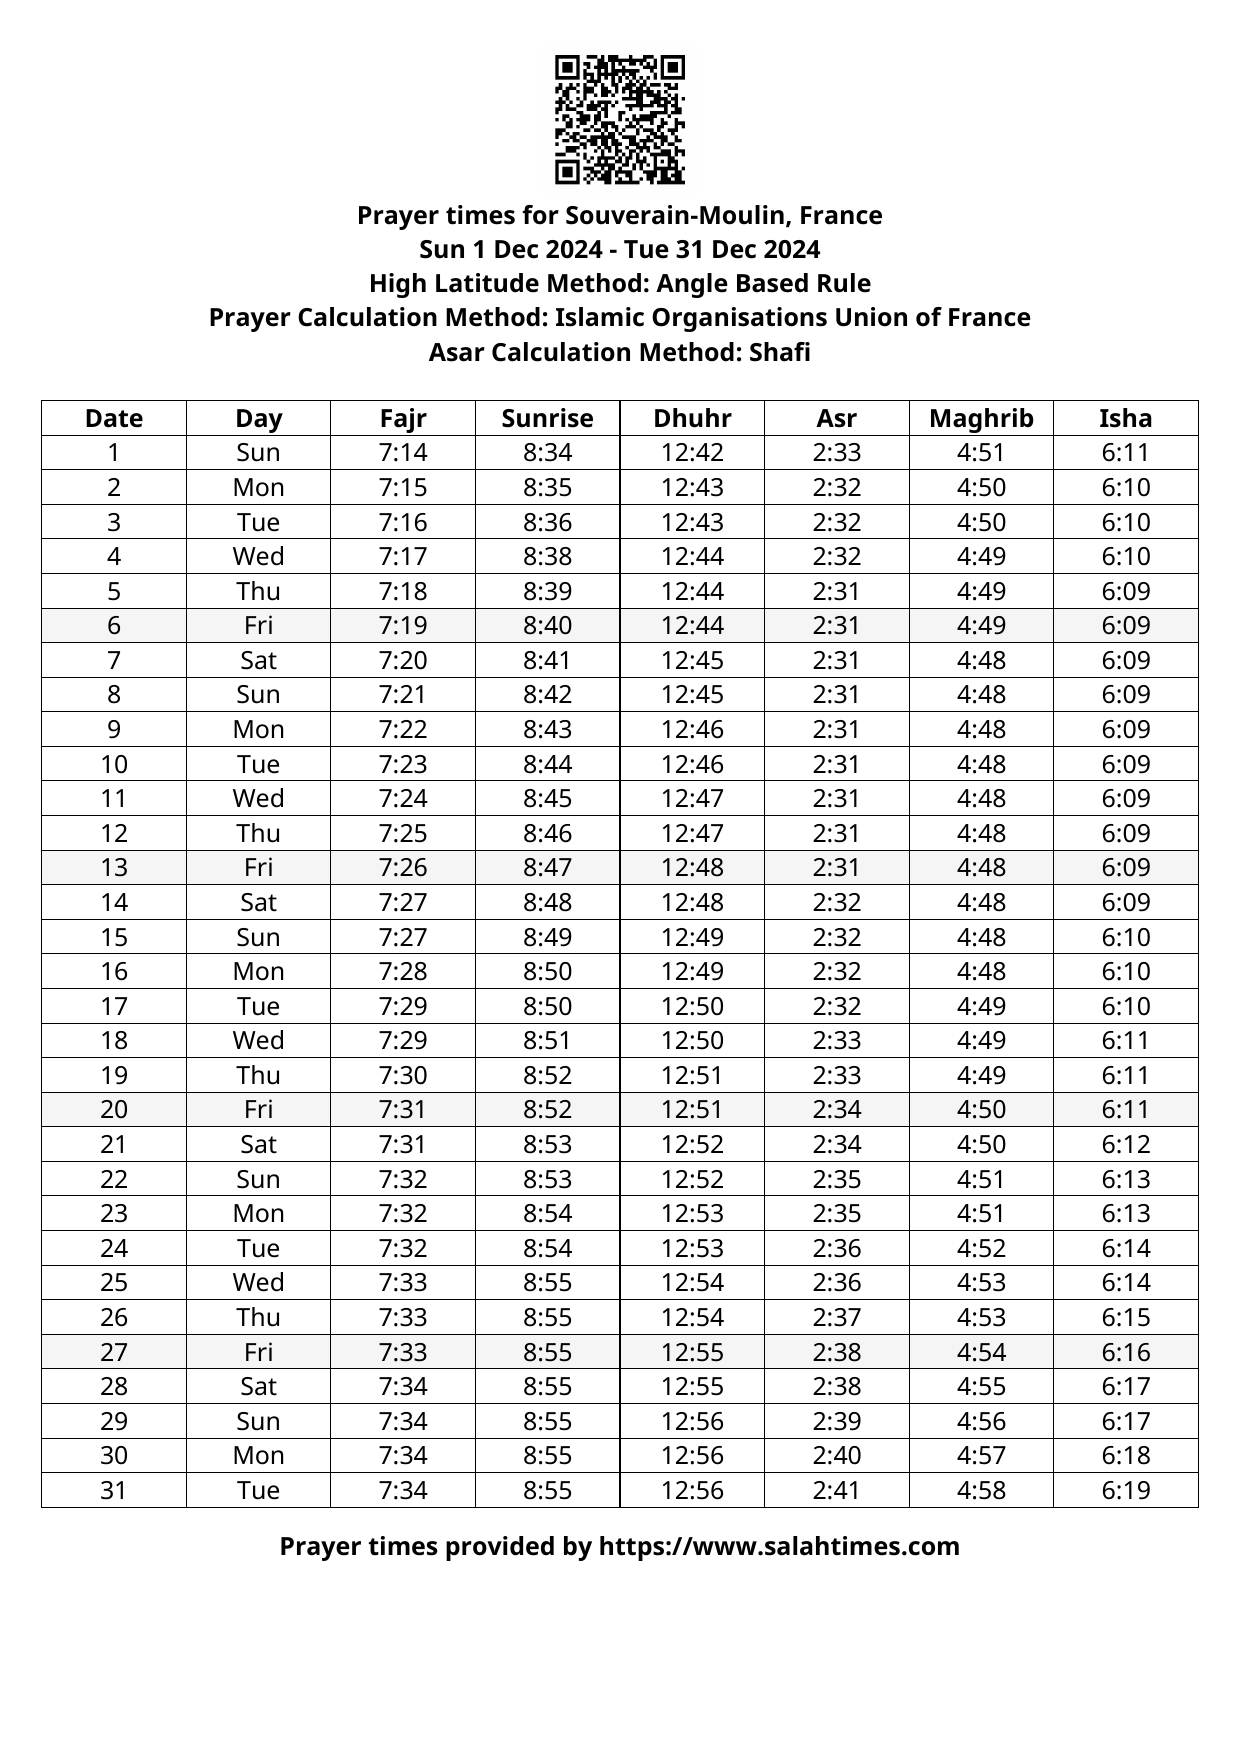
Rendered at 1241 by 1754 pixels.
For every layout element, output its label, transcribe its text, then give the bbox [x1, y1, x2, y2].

table_cell Sat [187, 885, 330, 919]
table_cell 6:11 [1054, 1024, 1198, 1057]
table_cell 12:52 [621, 1127, 764, 1161]
table_cell 2:31 [765, 609, 909, 642]
table_cell 4:53 [910, 1266, 1053, 1299]
table_cell 4:48 [910, 885, 1053, 919]
table_cell 12:43 [621, 505, 764, 538]
table_cell Mon [187, 1439, 330, 1472]
table_cell 7:27 [331, 920, 475, 953]
table_cell 8:52 [476, 1058, 619, 1092]
table_cell 6:09 [1054, 712, 1198, 746]
table_cell 6:09 [1054, 609, 1198, 642]
table_cell 7:34 [331, 1439, 475, 1472]
table_cell 7:26 [331, 851, 475, 884]
table_cell 8:53 [476, 1162, 619, 1195]
table_cell 12:44 [621, 539, 764, 573]
table_cell 7:34 [331, 1404, 475, 1437]
table_cell 4:49 [910, 609, 1053, 642]
table_cell 12:43 [621, 470, 764, 504]
table_cell 8:54 [476, 1231, 619, 1264]
table_cell 2:35 [765, 1162, 909, 1195]
table_cell 7:17 [331, 539, 475, 573]
table_cell 6:09 [1054, 781, 1198, 815]
table_cell 4:51 [910, 1196, 1053, 1230]
table_cell 4:57 [910, 1439, 1053, 1472]
table_cell 8:47 [476, 851, 619, 884]
table_header Sunrise [476, 401, 619, 434]
table_cell 8:41 [476, 643, 619, 677]
table_cell 12:44 [621, 609, 764, 642]
table_cell 8:55 [476, 1473, 619, 1507]
table_cell 12:52 [621, 1162, 764, 1195]
table_cell 12:56 [621, 1439, 764, 1472]
table_header Date [42, 401, 186, 434]
table_cell 12:51 [621, 1093, 764, 1126]
table_cell 2:38 [765, 1335, 909, 1368]
table_cell Thu [187, 816, 330, 849]
table_cell 2:31 [765, 816, 909, 849]
table_cell 2:32 [765, 539, 909, 573]
table_cell 12:56 [621, 1473, 764, 1507]
table_cell Sun [187, 678, 330, 711]
table_cell Fri [187, 851, 330, 884]
table_cell 7:33 [331, 1335, 475, 1368]
table_cell 7:31 [331, 1093, 475, 1126]
table_cell 6:14 [1054, 1231, 1198, 1264]
table_cell 8:44 [476, 747, 619, 780]
table_cell 12:49 [621, 954, 764, 988]
table_cell 7:23 [331, 747, 475, 780]
table_cell 8:50 [476, 954, 619, 988]
table_cell Thu [187, 574, 330, 607]
table_cell 4:56 [910, 1404, 1053, 1437]
table_cell 6:18 [1054, 1439, 1198, 1472]
table_cell 6:09 [1054, 574, 1198, 607]
table_cell 4:49 [910, 574, 1053, 607]
table_cell 2:33 [765, 1058, 909, 1092]
table_cell 8:55 [476, 1369, 619, 1403]
table_cell Sun [187, 1162, 330, 1195]
table_cell 12:48 [621, 885, 764, 919]
table_cell 2:31 [765, 712, 909, 746]
table_cell 3 [42, 505, 186, 538]
table_cell 23 [42, 1196, 186, 1230]
table_cell 8:51 [476, 1024, 619, 1057]
table_cell 2:38 [765, 1369, 909, 1403]
table_cell 4:49 [910, 1058, 1053, 1092]
table_cell Sat [187, 643, 330, 677]
table_cell 4:48 [910, 747, 1053, 780]
table_cell 13 [42, 851, 186, 884]
table_cell Wed [187, 781, 330, 815]
table_cell 12:45 [621, 678, 764, 711]
table_cell 22 [42, 1162, 186, 1195]
table_cell 8:55 [476, 1300, 619, 1334]
table_cell 24 [42, 1231, 186, 1264]
table_cell 29 [42, 1404, 186, 1437]
table_cell 4:51 [910, 436, 1053, 469]
table_cell 4:48 [910, 954, 1053, 988]
table_cell 7:30 [331, 1058, 475, 1092]
table_cell 8:38 [476, 539, 619, 573]
table_cell 12:55 [621, 1369, 764, 1403]
text Prayer Calculation Method: Islamic Organisations Union of France [42, 300, 1198, 334]
table_cell 12:55 [621, 1335, 764, 1368]
table_cell 6:10 [1054, 989, 1198, 1022]
table_cell 4:50 [910, 505, 1053, 538]
table_cell 8:55 [476, 1439, 619, 1472]
table_cell 4:49 [910, 539, 1053, 573]
table_cell 6:10 [1054, 505, 1198, 538]
text Asar Calculation Method: Shafi [42, 334, 1198, 368]
table_cell 4:52 [910, 1231, 1053, 1264]
table_cell 2:32 [765, 920, 909, 953]
table_cell 6:09 [1054, 851, 1198, 884]
table_cell 28 [42, 1369, 186, 1403]
table_cell 7:20 [331, 643, 475, 677]
table_cell 9 [42, 712, 186, 746]
table_header Isha [1054, 401, 1198, 434]
table_cell 12:49 [621, 920, 764, 953]
table_cell 2:35 [765, 1196, 909, 1230]
table_cell 8:54 [476, 1196, 619, 1230]
table_cell 6:09 [1054, 678, 1198, 711]
table_cell 12 [42, 816, 186, 849]
table_cell 6:11 [1054, 1058, 1198, 1092]
table_cell Tue [187, 1473, 330, 1507]
table_cell Fri [187, 1335, 330, 1368]
table_cell 2:32 [765, 989, 909, 1022]
table_cell 4:51 [910, 1162, 1053, 1195]
table_cell 6:09 [1054, 747, 1198, 780]
table_cell 6:13 [1054, 1162, 1198, 1195]
table_cell 8:36 [476, 505, 619, 538]
table_cell Sun [187, 920, 330, 953]
table_cell Wed [187, 1266, 330, 1299]
table_cell 2:34 [765, 1093, 909, 1126]
table_cell 4:53 [910, 1300, 1053, 1334]
table_cell 8:46 [476, 816, 619, 849]
table_cell 4:54 [910, 1335, 1053, 1368]
table_cell 4:49 [910, 1024, 1053, 1057]
table_cell 7:28 [331, 954, 475, 988]
table_cell 8:35 [476, 470, 619, 504]
table_cell 4:50 [910, 470, 1053, 504]
table_cell Mon [187, 470, 330, 504]
table_cell Fri [187, 1093, 330, 1126]
table_header Day [187, 401, 330, 434]
table_cell 7:18 [331, 574, 475, 607]
table_cell 2 [42, 470, 186, 504]
table_cell 12:48 [621, 851, 764, 884]
table_cell 8:39 [476, 574, 619, 607]
table_cell 2:40 [765, 1439, 909, 1472]
table_cell 8:43 [476, 712, 619, 746]
table_cell Sun [187, 1404, 330, 1437]
table_cell 4:50 [910, 1093, 1053, 1126]
table_cell 6:12 [1054, 1127, 1198, 1161]
table_cell 8:40 [476, 609, 619, 642]
text Prayer times for Souverain-Moulin, France [42, 198, 1198, 232]
table_cell 17 [42, 989, 186, 1022]
table_cell 8:49 [476, 920, 619, 953]
table_cell 4:48 [910, 781, 1053, 815]
table_cell Sat [187, 1127, 330, 1161]
table_cell 12:50 [621, 989, 764, 1022]
table_cell 2:39 [765, 1404, 909, 1437]
table_cell 21 [42, 1127, 186, 1161]
table_cell 8:55 [476, 1335, 619, 1368]
table_cell 7:31 [331, 1127, 475, 1161]
table_cell 12:44 [621, 574, 764, 607]
table_cell 7:22 [331, 712, 475, 746]
text High Latitude Method: Angle Based Rule [42, 266, 1198, 300]
table_cell 27 [42, 1335, 186, 1368]
table_cell 18 [42, 1024, 186, 1057]
table_cell 6:10 [1054, 539, 1198, 573]
table_cell 26 [42, 1300, 186, 1334]
table_cell 12:54 [621, 1300, 764, 1334]
table_cell 8:45 [476, 781, 619, 815]
table_cell 10 [42, 747, 186, 780]
table_cell 16 [42, 954, 186, 988]
table_cell 2:31 [765, 747, 909, 780]
table_cell 12:47 [621, 816, 764, 849]
table_cell 8 [42, 678, 186, 711]
table_cell 8:34 [476, 436, 619, 469]
table_cell Tue [187, 505, 330, 538]
table_cell Mon [187, 712, 330, 746]
table_cell 7:32 [331, 1162, 475, 1195]
table_cell 7:15 [331, 470, 475, 504]
table_cell 2:32 [765, 470, 909, 504]
table_cell 15 [42, 920, 186, 953]
table_cell 4:58 [910, 1473, 1053, 1507]
table_cell 7:34 [331, 1369, 475, 1403]
table_cell 12:54 [621, 1266, 764, 1299]
table_cell Wed [187, 1024, 330, 1057]
table_cell 7:16 [331, 505, 475, 538]
table_cell 8:42 [476, 678, 619, 711]
table_cell 7:33 [331, 1266, 475, 1299]
table_header Fajr [331, 401, 475, 434]
table_cell 6:16 [1054, 1335, 1198, 1368]
table_cell 8:48 [476, 885, 619, 919]
table_cell 1 [42, 436, 186, 469]
table_cell 30 [42, 1439, 186, 1472]
table_cell 2:31 [765, 678, 909, 711]
table_cell 12:53 [621, 1231, 764, 1264]
table_cell 12:56 [621, 1404, 764, 1437]
table_cell 6 [42, 609, 186, 642]
table_cell 6:11 [1054, 436, 1198, 469]
table_cell 4:48 [910, 678, 1053, 711]
table_cell 6:17 [1054, 1369, 1198, 1403]
table_cell 2:37 [765, 1300, 909, 1334]
table_cell 4:48 [910, 816, 1053, 849]
table_cell Thu [187, 1300, 330, 1334]
table_cell 2:36 [765, 1266, 909, 1299]
table_cell 14 [42, 885, 186, 919]
table_cell 6:15 [1054, 1300, 1198, 1334]
table_cell 4:48 [910, 851, 1053, 884]
table_cell 6:19 [1054, 1473, 1198, 1507]
table_cell 4:55 [910, 1369, 1053, 1403]
table_cell 2:33 [765, 1024, 909, 1057]
table_cell 4:50 [910, 1127, 1053, 1161]
picture [542, 41, 699, 198]
table_cell 12:53 [621, 1196, 764, 1230]
table_cell 2:31 [765, 643, 909, 677]
table_cell 7:19 [331, 609, 475, 642]
table_cell 7:21 [331, 678, 475, 711]
table_cell 2:32 [765, 505, 909, 538]
table_cell 2:41 [765, 1473, 909, 1507]
table_cell 5 [42, 574, 186, 607]
table_cell 6:14 [1054, 1266, 1198, 1299]
text Prayer times provided by https://www.salahtimes.com [42, 1528, 1198, 1563]
table_cell 8:55 [476, 1404, 619, 1437]
table_cell 20 [42, 1093, 186, 1126]
table_cell Mon [187, 1196, 330, 1230]
table_cell 6:17 [1054, 1404, 1198, 1437]
table_cell 2:36 [765, 1231, 909, 1264]
table_cell 7:34 [331, 1473, 475, 1507]
table_cell 2:32 [765, 885, 909, 919]
table_cell 7:29 [331, 989, 475, 1022]
table_cell Wed [187, 539, 330, 573]
table_cell 4:48 [910, 712, 1053, 746]
table_cell 11 [42, 781, 186, 815]
table_cell Sat [187, 1369, 330, 1403]
table_cell 4:48 [910, 643, 1053, 677]
table_cell 2:32 [765, 954, 909, 988]
table_cell 12:51 [621, 1058, 764, 1092]
table_cell 6:09 [1054, 643, 1198, 677]
table_cell 31 [42, 1473, 186, 1507]
table_header Maghrib [910, 401, 1053, 434]
table_cell Sun [187, 436, 330, 469]
table_cell 12:47 [621, 781, 764, 815]
table_cell 7:29 [331, 1024, 475, 1057]
table_cell 4 [42, 539, 186, 573]
table_cell 2:34 [765, 1127, 909, 1161]
table_cell 7:33 [331, 1300, 475, 1334]
table_cell 7:24 [331, 781, 475, 815]
table_cell Tue [187, 1231, 330, 1264]
table_cell 2:31 [765, 851, 909, 884]
table_cell 12:42 [621, 436, 764, 469]
table_cell 7:32 [331, 1196, 475, 1230]
table_cell 7 [42, 643, 186, 677]
table_cell 4:49 [910, 989, 1053, 1022]
table_cell 12:50 [621, 1024, 764, 1057]
table_cell 6:09 [1054, 816, 1198, 849]
table_cell 12:45 [621, 643, 764, 677]
table_cell 7:14 [331, 436, 475, 469]
table_cell 6:11 [1054, 1093, 1198, 1126]
table_header Asr [765, 401, 909, 434]
table_cell 7:32 [331, 1231, 475, 1264]
table_cell 7:27 [331, 885, 475, 919]
table_cell Mon [187, 954, 330, 988]
table_cell Tue [187, 747, 330, 780]
table_cell Thu [187, 1058, 330, 1092]
table_cell 8:52 [476, 1093, 619, 1126]
table_cell 2:33 [765, 436, 909, 469]
table_cell Tue [187, 989, 330, 1022]
table_cell 2:31 [765, 781, 909, 815]
table_cell Fri [187, 609, 330, 642]
table_cell 6:10 [1054, 954, 1198, 988]
table_cell 6:13 [1054, 1196, 1198, 1230]
table_cell 4:48 [910, 920, 1053, 953]
table_cell 7:25 [331, 816, 475, 849]
table_cell 12:46 [621, 712, 764, 746]
text Sun 1 Dec 2024 - Tue 31 Dec 2024 [42, 232, 1198, 266]
table_cell 12:46 [621, 747, 764, 780]
table_cell 8:50 [476, 989, 619, 1022]
table_header Dhuhr [621, 401, 764, 434]
table_cell 8:53 [476, 1127, 619, 1161]
table_cell 8:55 [476, 1266, 619, 1299]
table_cell 6:10 [1054, 470, 1198, 504]
table_cell 6:09 [1054, 885, 1198, 919]
table_cell 2:31 [765, 574, 909, 607]
table_cell 25 [42, 1266, 186, 1299]
table_cell 6:10 [1054, 920, 1198, 953]
table_cell 19 [42, 1058, 186, 1092]
